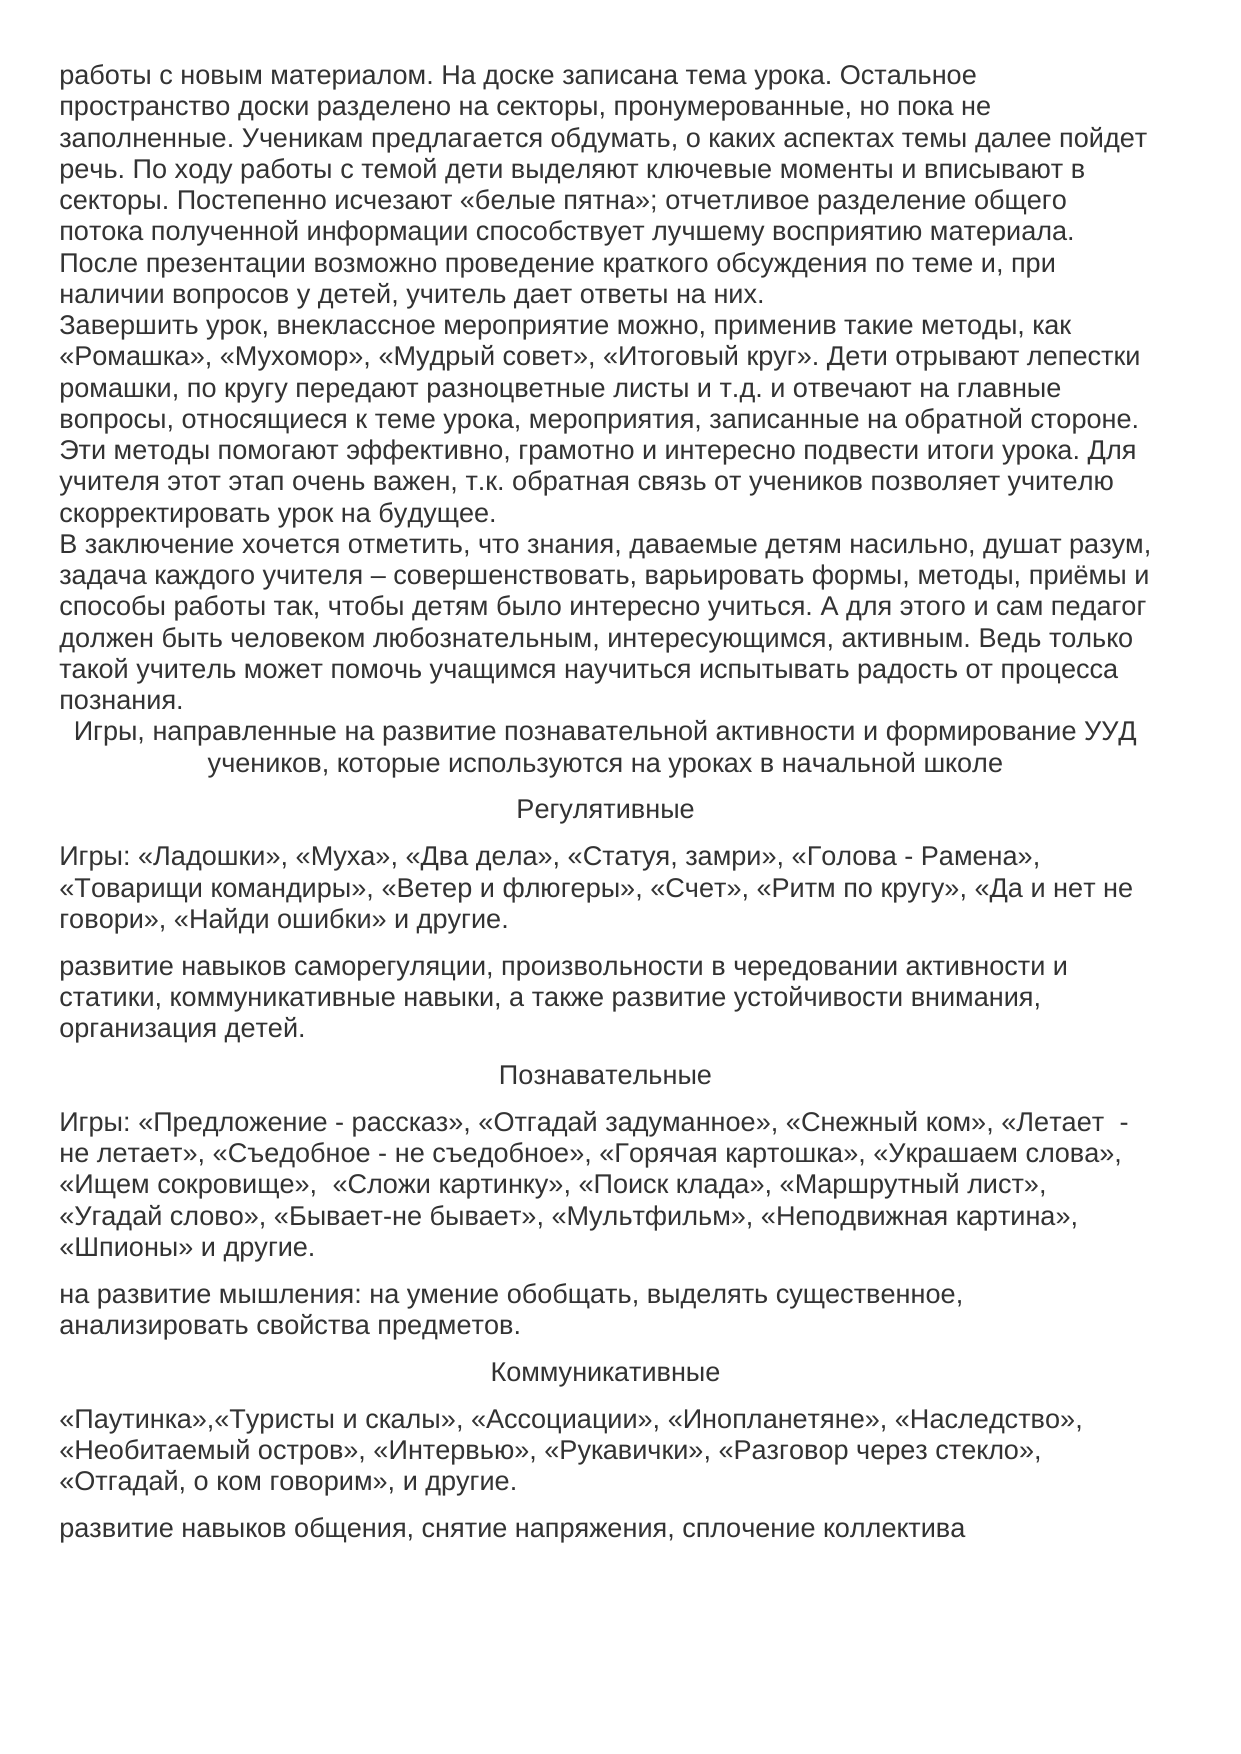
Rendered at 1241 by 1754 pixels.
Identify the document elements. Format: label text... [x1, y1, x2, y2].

text Игры: «Ладошки», «Муха», «Два дела», «Статуя, замри», «Голова - Рамена», «Товарищи командиры», «Ветер и флюгеры», «Счет», «Ритм по кругу», «Да и нет не говори», «Найди ошибки» и другие. [59, 840, 1152, 934]
text Завершить урок, внеклассное мероприятие можно, применив такие методы, как «Ромашка», «Мухомор», «Мудрый совет», «Итоговый круг». Дети отрывают лепестки ромашки, по кругу передают разноцветные листы и т.д. и отвечают на главные вопросы, относящиеся к теме урока, мероприятия, записанные на обратной стороне. Эти методы помогают эффективно, грамотно и интересно подвести итоги урока. Для учителя этот этап очень важен, т.к. обратная связь от учеников позволяет учителю скорректировать урок на будущее. [59, 309, 1152, 528]
text Регулятивные [59, 793, 1152, 825]
text на развитие мышления: на умение обобщать, выделять существенное, анализировать свойства предметов. [59, 1278, 1152, 1340]
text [59, 59, 1152, 309]
text развитие навыков саморегуляции, произвольности в чередовании активности и статики, коммуникативные навыки, а также развитие устойчивости внимания, организация детей. [59, 950, 1152, 1043]
text Познавательные [59, 1059, 1152, 1090]
text В заключение хочется отметить, что знания, даваемые детям насильно, душат разум, задача каждого учителя – совершенствовать, варьировать формы, методы, приёмы и способы работы так, чтобы детям было интересно учиться. А для этого и сам педагог должен быть человеком любознательным, интересующимся, активным. Ведь только такой учитель может помочь учащимся научиться испытывать радость от процесса познания. [59, 528, 1152, 715]
text Игры: «Предложение - рассказ», «Отгадай задуманное», «Снежный ком», «Летает - не летает», «Съедобное - не съедобное», «Горячая картошка», «Украшаем слова», «Ищем сокровище», «Сложи картинку», «Поиск клада», «Маршрутный лист», «Угадай слово», «Бывает-не бывает», «Мультфильм», «Неподвижная картина», «Шпионы» и другие. [59, 1106, 1152, 1262]
text Игры, направленные на развитие познавательной активности и формирование УУД учеников, которые используются на уроках в начальной школе [59, 715, 1152, 778]
text развитие навыков общения, снятие напряжения, сплочение коллектива [59, 1512, 1152, 1543]
text «Паутинка»,«Туристы и скалы», «Ассоциации», «Инопланетяне», «Наследство», «Необитаемый остров», «Интервью», «Рукавички», «Разговор через стекло», «Отгадай, о ком говорим», и другие. [59, 1403, 1152, 1497]
text Коммуникативные [59, 1356, 1152, 1387]
